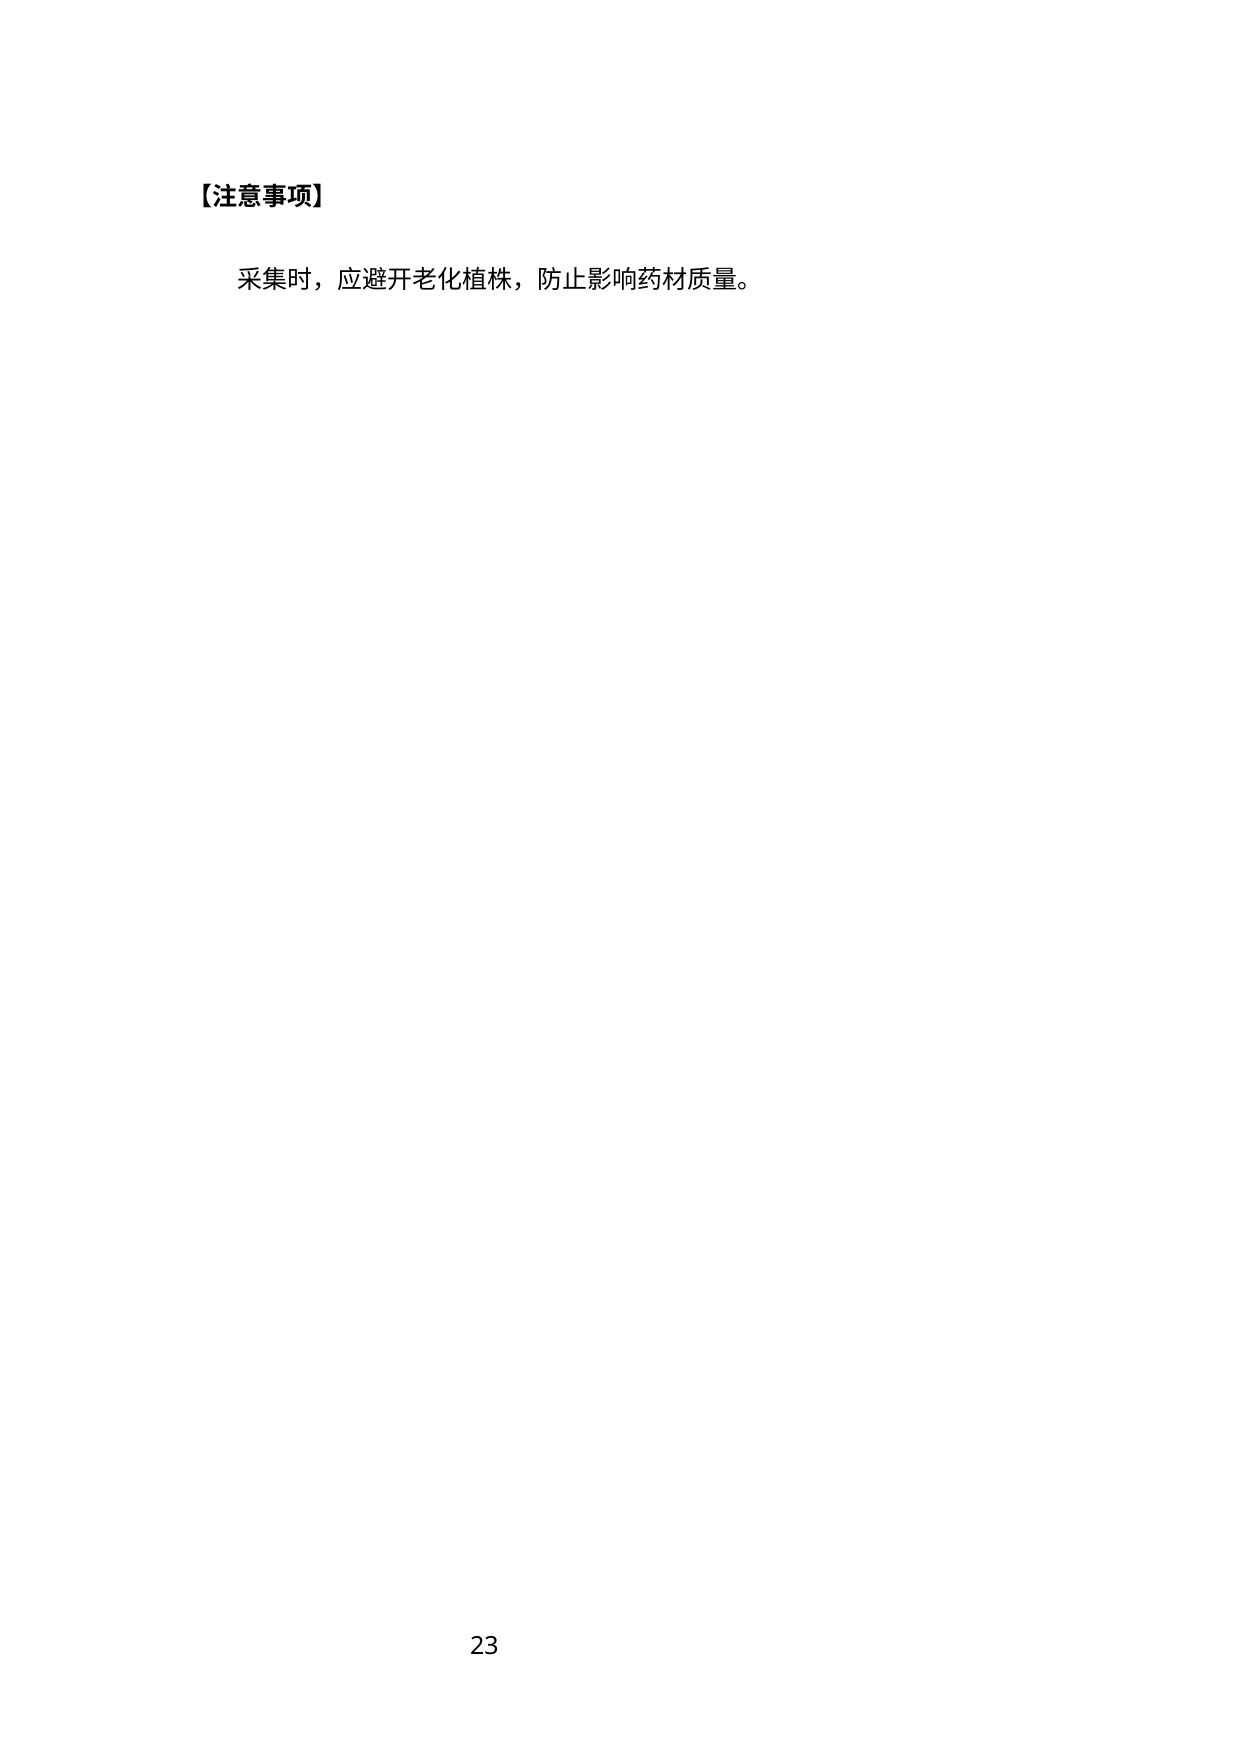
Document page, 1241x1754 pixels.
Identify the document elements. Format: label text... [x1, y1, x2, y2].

text 【注意事项】 [187, 162, 1053, 227]
text 采集时，应避开老化植株，防止影响药材质量。 [187, 245, 1053, 310]
